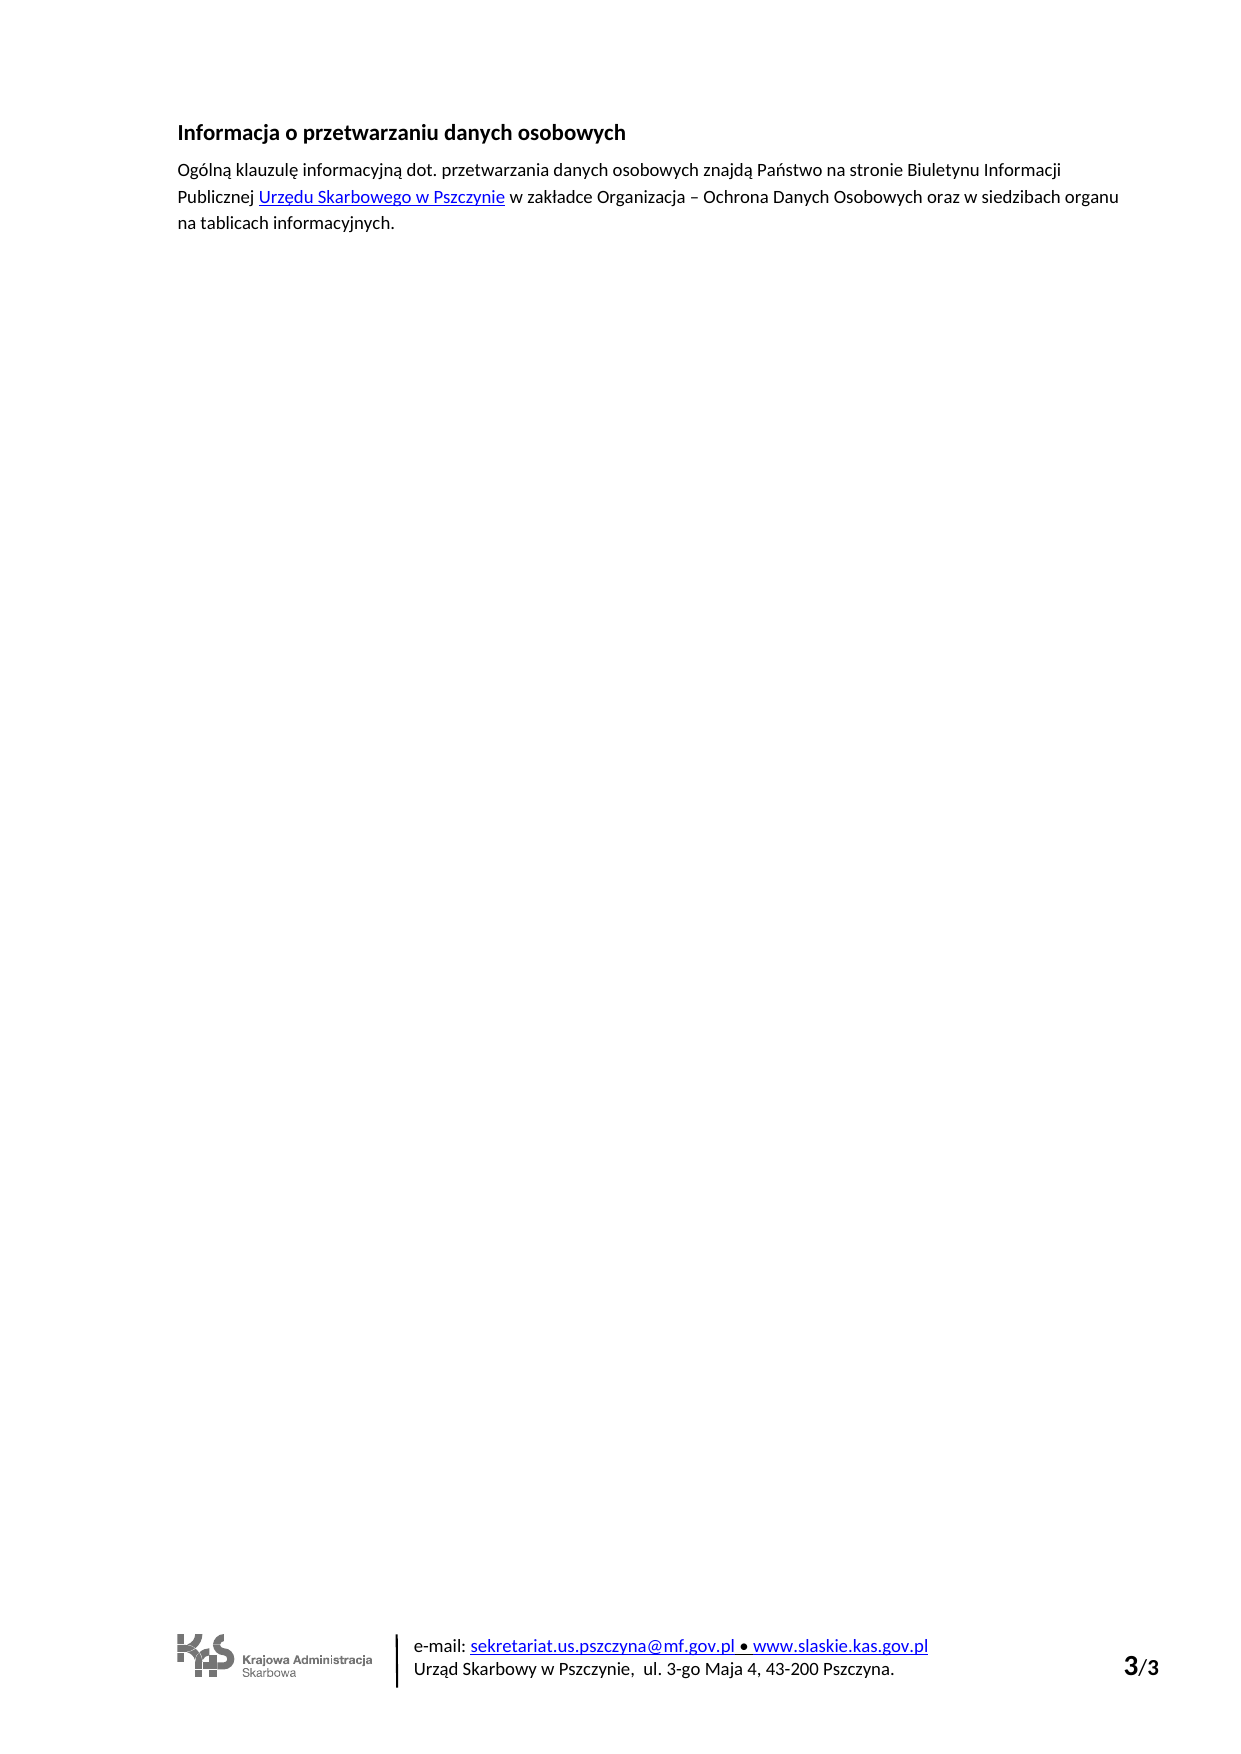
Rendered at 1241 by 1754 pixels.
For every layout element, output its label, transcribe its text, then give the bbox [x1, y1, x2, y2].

text Informacja o przetwarzaniu danych osobowych [177, 118, 1122, 146]
text Ogólną klauzulę informacyjną dot. przetwarzania danych osobowych znajdą Państwo na stronie Biuletynu Informacji Publicznej Urzędu Skarbowego w Pszczynie w zakładce Organizacja – Ochrona Danych Osobowych oraz w siedzibach organu na tablicach informacyjnych. [177, 159, 1122, 234]
